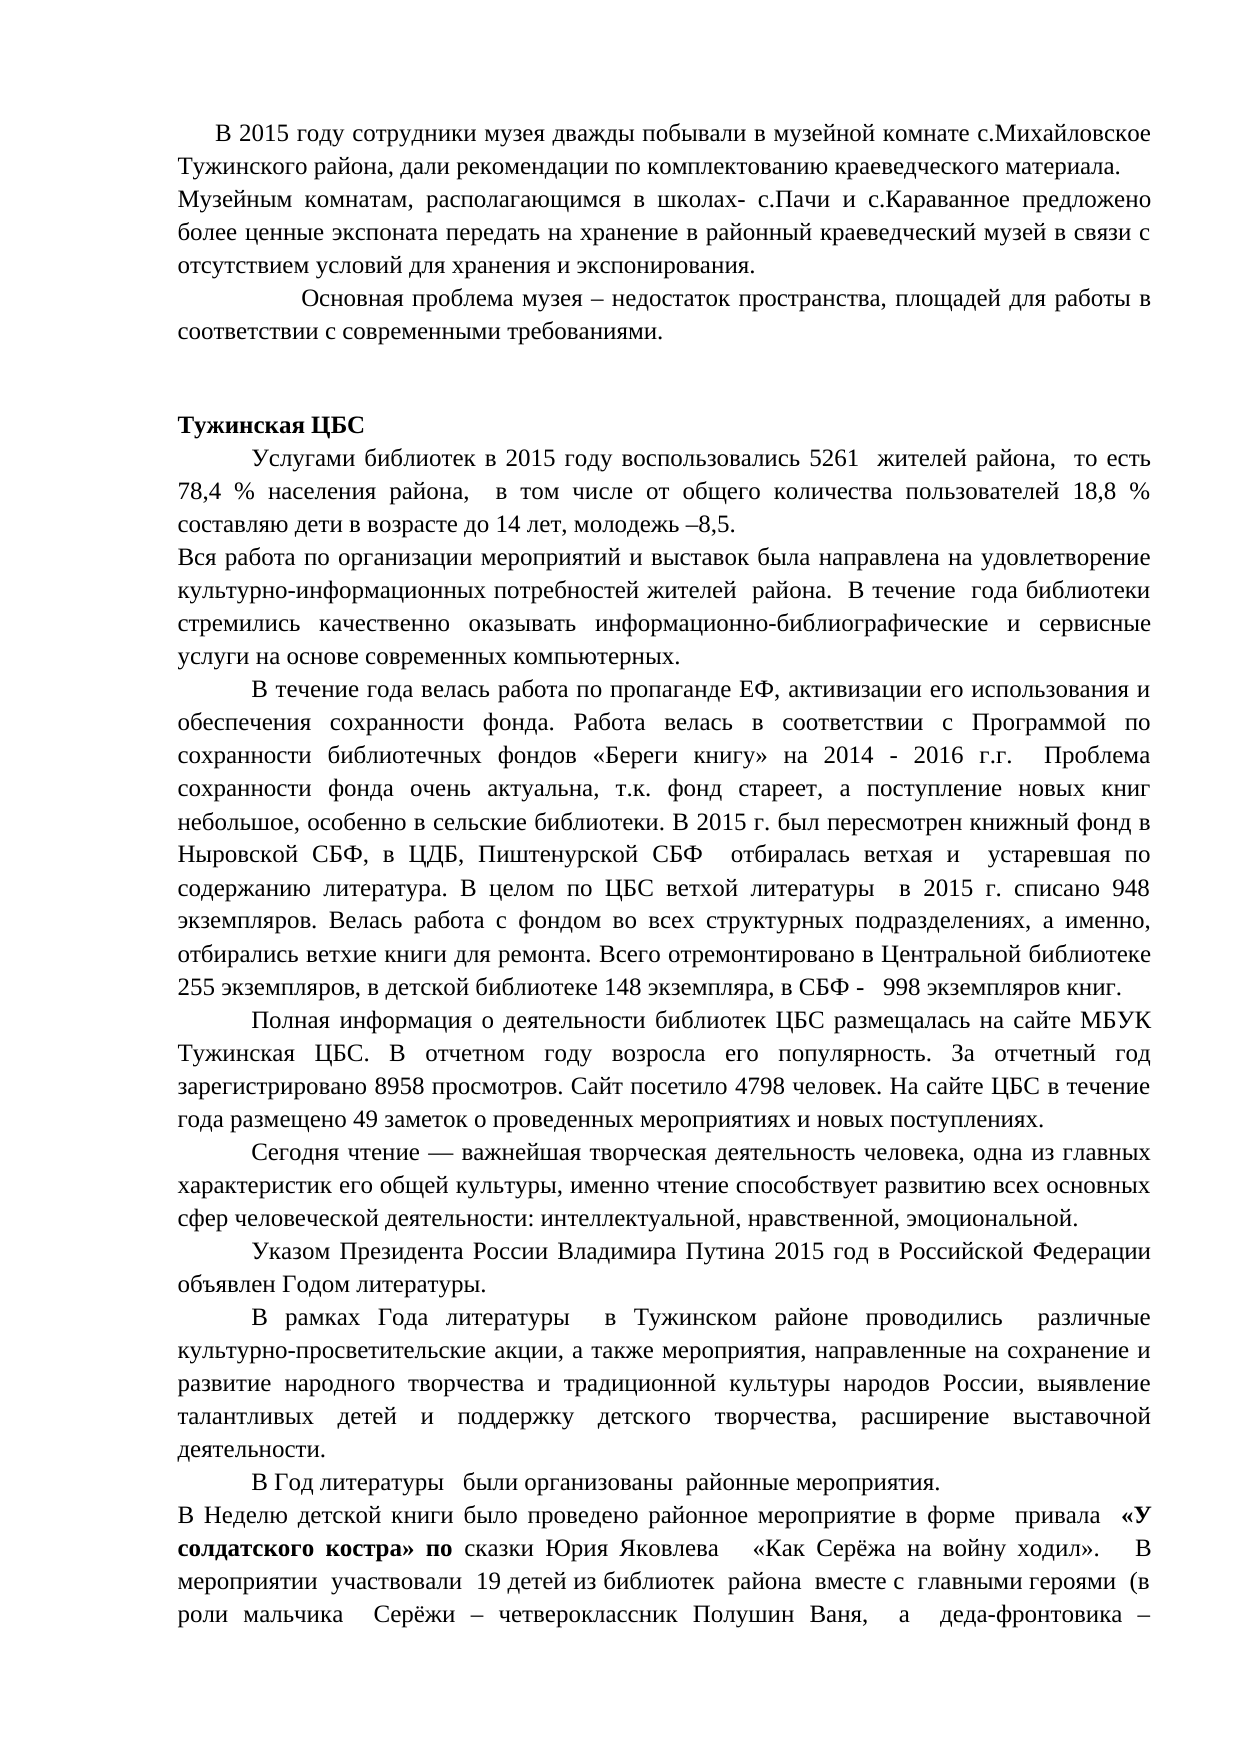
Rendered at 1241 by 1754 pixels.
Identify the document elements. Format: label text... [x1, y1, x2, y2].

text Указом Президента России Владимира Путина 2015 год в Российской Федерации объявлен Годом литературы. [177, 1236, 1152, 1298]
text Музейным комнатам, располагающимся в школах- с.Пачи и с.Караванное предложено более ценные экспоната передать на хранение в районный краеведческий музей в связи с отсутствием условий для хранения и экспонирования. [177, 184, 1152, 279]
text В рамках Года литературы в Тужинском районе проводились различные культурно-просветительские акции, а также мероприятия, направленные на сохранение и развитие народного творчества и традиционной культуры народов России, выявление талантливых детей и поддержку детского творчества, расширение выставочной деятельности. [177, 1302, 1152, 1463]
text Вся работа по организации мероприятий и выставок была направлена на удовлетворение культурно-информационных потребностей жителей района. В течение года библиотеки стремились качественно оказывать информационно-библиографические и сервисные услуги на основе современных компьютерных. [177, 542, 1152, 670]
text Полная информация о деятельности библиотек ЦБС размещалась на сайте МБУК Тужинская ЦБС. В отчетном году возросла его популярность. За отчетный год зарегистрировано 8958 просмотров. Сайт посетило 4798 человек. На сайте ЦБС в течение года размещено 49 заметок о проведенных мероприятиях и новых поступлениях. [177, 1005, 1152, 1132]
text В течение года велась работа по пропаганде ЕФ, активизации его использования и обеспечения сохранности фонда. Работа велась в соответствии с Программой по сохранности библиотечных фондов «Береги книгу» на 2014 - 2016 г.г. Проблема сохранности фонда очень актуальна, т.к. фонд стареет, а поступление новых книг небольшое, особенно в сельские библиотеки. В 2015 г. был пересмотрен книжный фонд в Ныровской СБФ, в ЦДБ, Пиштенурской СБФ отбиралась ветхая и устаревшая по содержанию литература. В целом по ЦБС ветхой литературы в 2015 г. списано 948 экземпляров. Велась работа с фондом во всех структурных подразделениях, а именно, отбирались ветхие книги для ремонта. Всего отремонтировано в Центральной библиотеке 255 экземпляров, в детской библиотеке 148 экземпляра, в СБФ - 998 экземпляров книг. [177, 674, 1152, 1000]
list Услугами библиотек в 2015 году воспользовались 5261 жителей района, то есть 78,4 % населения района, в том числе от общего количества пользователей 18,8 % составляю дети в возрасте до 14 лет, молодежь –8,5. [177, 443, 1152, 538]
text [177, 1500, 1152, 1628]
text В 2015 году сотрудники музея дважды побывали в музейной комнате с.Михайловское Тужинского района, дали рекомендации по комплектованию краеведческого материала. [177, 118, 1152, 180]
text Тужинская ЦБС [177, 410, 1152, 439]
text Сегодня чтение — важнейшая творческая деятельность человека, одна из главных характеристик его общей культуры, именно чтение способствует развитию всех основных сфер человеческой деятельности: интеллектуальной, нравственной, эмоциональной. [177, 1137, 1152, 1232]
text В Год литературы были организованы районные мероприятия. [177, 1467, 1152, 1496]
text Основная проблема музея – недостаток пространства, площадей для работы в соответствии с современными требованиями. [177, 283, 1152, 345]
